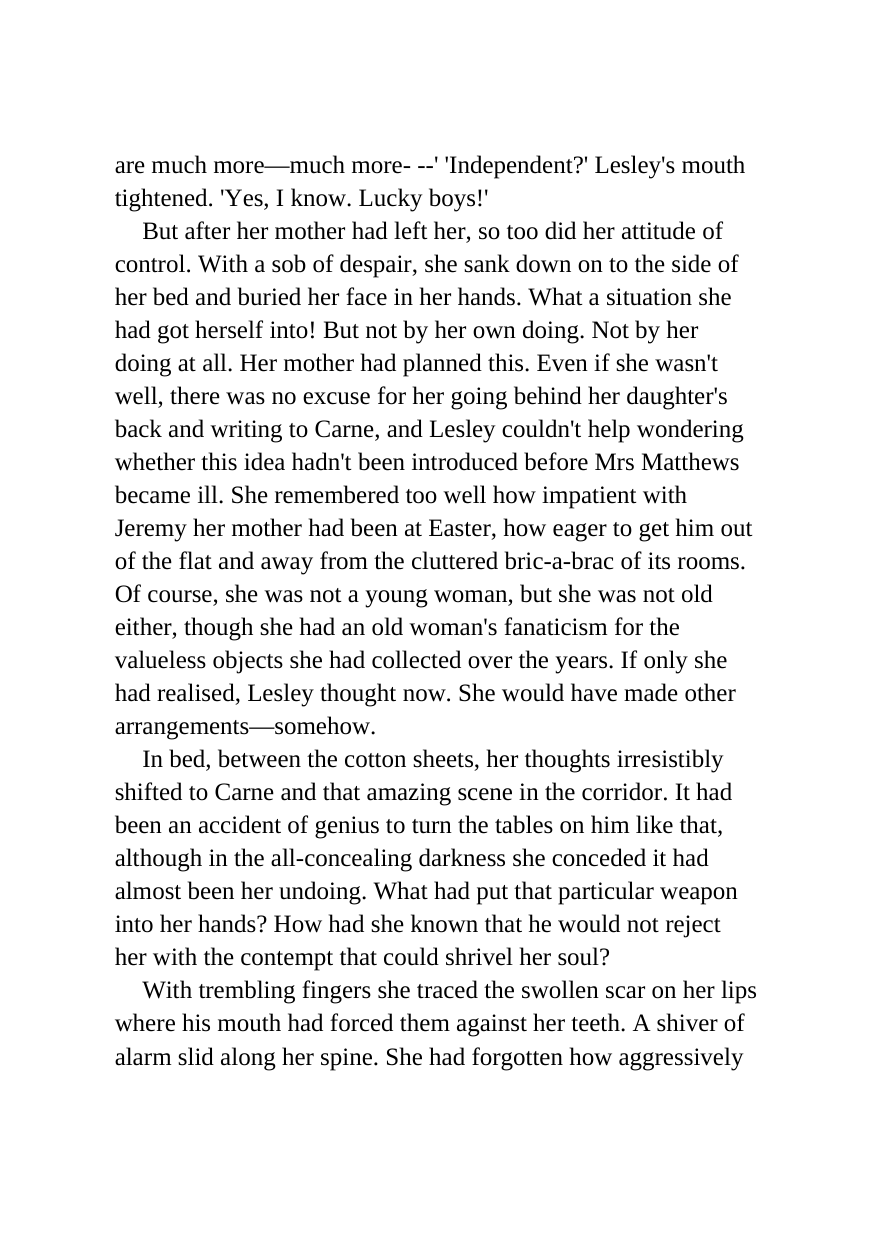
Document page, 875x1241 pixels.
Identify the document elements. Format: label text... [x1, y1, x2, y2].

text In bed, between the cotton sheets, her thoughts irresistibly shifted to Carne and that amazing scene in the corridor. It had been an accident of genius to turn the tables on him like that, although in the all-concealing darkness she conceded it had almost been her undoing. What had put that particular weapon into her hands? How had she known that he would not reject her with the contempt that could shrivel her soul? [114, 744, 757, 971]
text But after her mother had left her, so too did her attitude of control. With a sob of despair, she sank down on to the side of her bed and buried her face in her hands. What a situation she had got herself into! But not by her own doing. Not by her doing at all. Her mother had planned this. Even if she wasn't well, there was no excuse for her going behind her daughter's back and writing to Carne, and Lesley couldn't help wondering whether this idea hadn't been introduced before Mrs Matthews became ill. She remembered too well how impatient with Jeremy her mother had been at Easter, how eager to get him out of the flat and away from the cluttered bric-a-brac of its rooms. Of course, she was not a young woman, but she was not old either, though she had an old woman's fanaticism for the valueless objects she had collected over the years. If only she had realised, Lesley thought now. She would have made other arrangements—somehow. [114, 216, 757, 740]
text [114, 150, 759, 212]
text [114, 976, 757, 1070]
